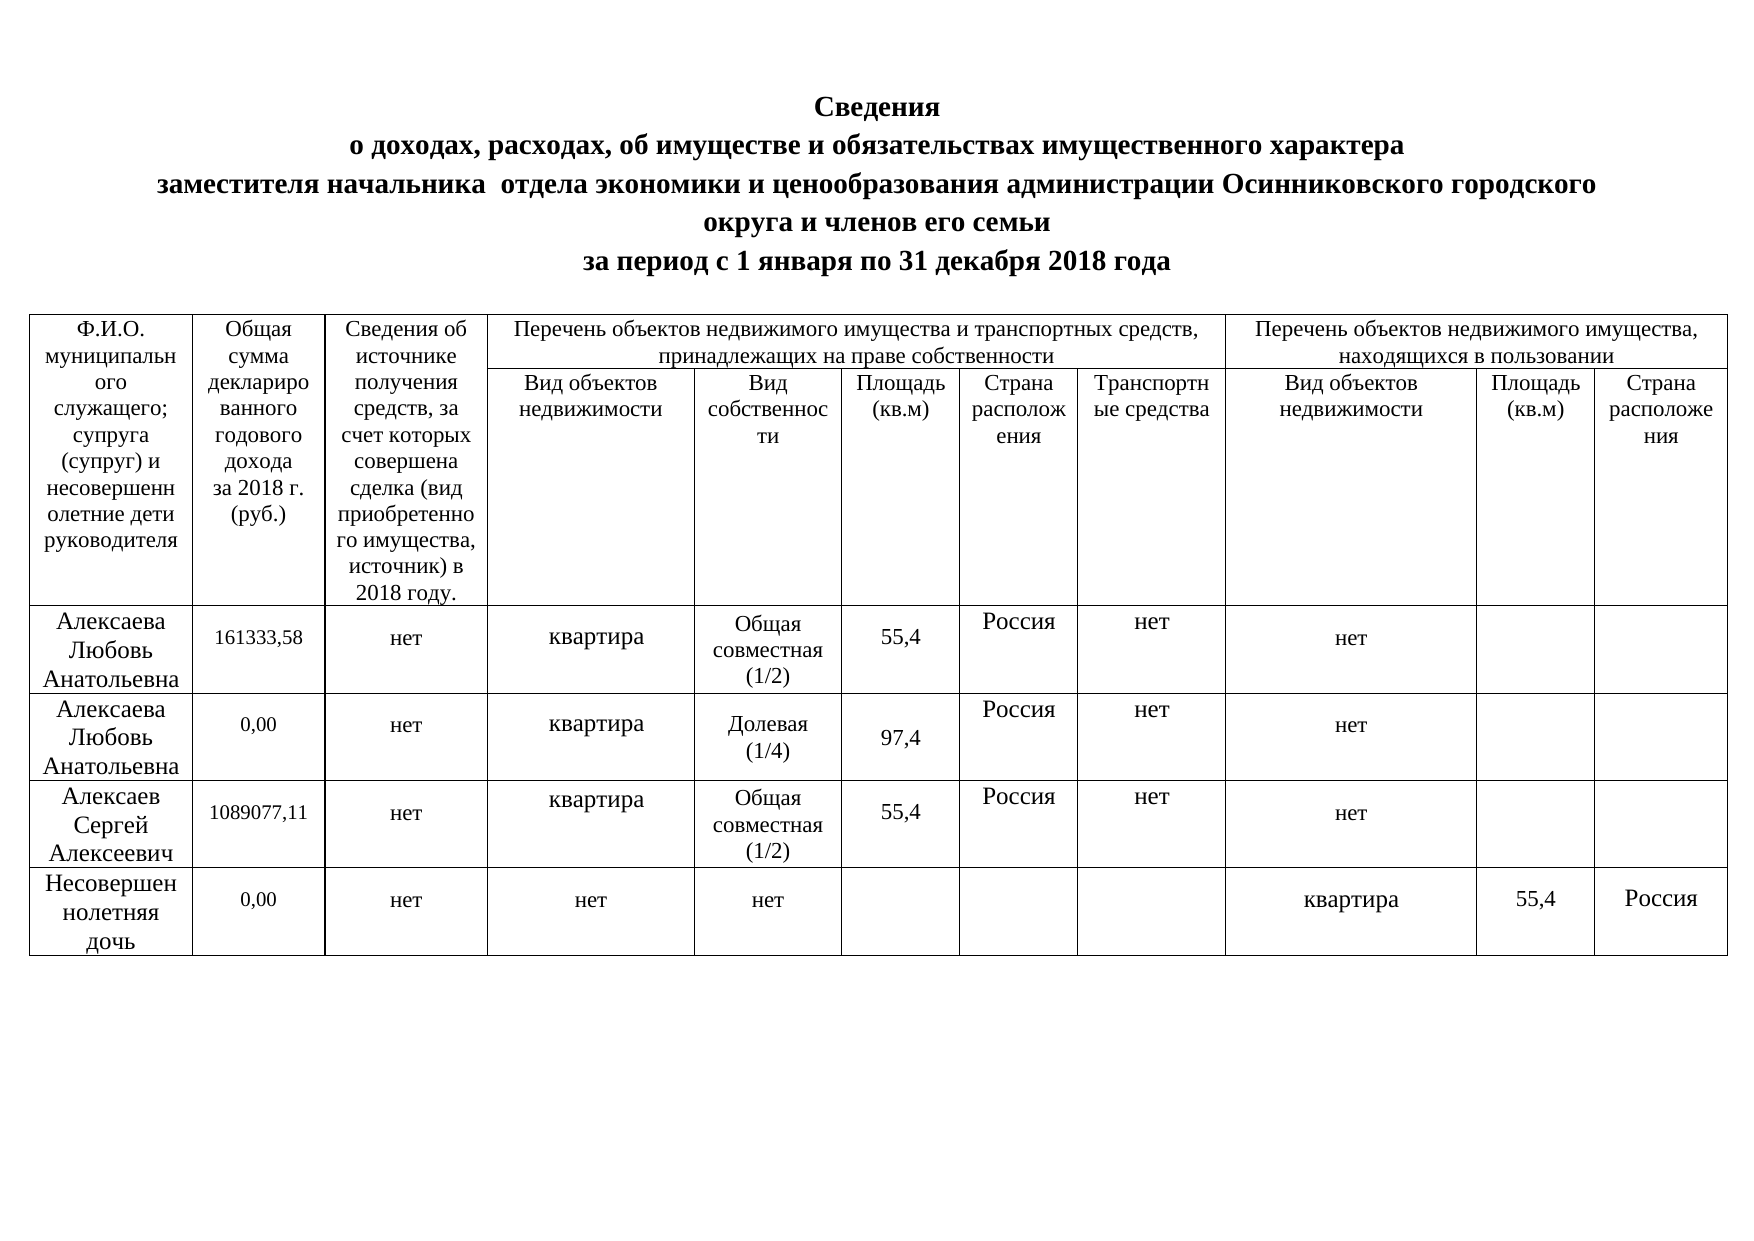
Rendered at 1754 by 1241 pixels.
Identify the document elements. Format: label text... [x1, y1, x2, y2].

table_cell Несовершеннолетняя дочь [30, 868, 192, 954]
table_cell Россия [960, 694, 1077, 780]
table_cell 55,4 [842, 781, 959, 867]
table_cell Общая совместная (1/2) [695, 781, 841, 867]
table_header Перечень объектов недвижимого имущества и транспортных средств, принадлежащих на праве собственности [488, 315, 1225, 368]
table_cell нет [1078, 781, 1225, 867]
table_cell нет [1226, 606, 1476, 693]
table_cell Россия [1595, 868, 1727, 954]
table_cell Страна расположения [1595, 369, 1727, 605]
table_cell Площадь (кв.м) [842, 369, 959, 605]
text Cведения [118, 89, 1636, 122]
text за период с 1 января по 31 декабря 2018 года [118, 243, 1636, 276]
table_cell [1595, 606, 1727, 693]
table_cell [1477, 606, 1594, 693]
table_cell Алексаева Любовь Анатольевна [30, 606, 192, 693]
table_cell Россия [960, 606, 1077, 693]
table_cell 97,4 [842, 694, 959, 780]
table_cell квартира [488, 694, 694, 780]
table_cell 0,00 [193, 694, 324, 780]
table_cell [1078, 868, 1225, 954]
table_cell нет [326, 606, 487, 693]
table_cell Алексаев Сергей Алексеевич [30, 781, 192, 867]
table_cell [842, 868, 959, 954]
table_cell нет [326, 781, 487, 867]
text заместителя начальника отдела экономики и ценообразования администрации Осинниковского городского округа и членов его семьи [118, 166, 1636, 238]
table_cell нет [1226, 781, 1476, 867]
table_cell Россия [960, 781, 1077, 867]
table_cell нет [326, 694, 487, 780]
table_cell 1089077,11 [193, 781, 324, 867]
table_header Ф.И.О. муниципального служащего; супруга (супруг) и несовершеннолетние дети руководителя [30, 315, 192, 605]
table_cell нет [488, 868, 694, 954]
table_cell Долевая (1/4) [695, 694, 841, 780]
table_header Перечень объектов недвижимого имущества, находящихся в пользовании [1226, 315, 1727, 368]
table_cell Вид объектов недвижимости [1226, 369, 1476, 605]
table_header Общая сумма декларированного годового дохода за 2018 г. (руб.) [193, 315, 324, 605]
table_cell [960, 868, 1077, 954]
table_cell нет [695, 868, 841, 954]
table_cell Площадь (кв.м) [1477, 369, 1594, 605]
table_cell 0,00 [193, 868, 324, 954]
table_cell Вид собственности [695, 369, 841, 605]
text о доходах, расходах, об имуществе и обязательствах имущественного характера [118, 127, 1636, 161]
table_cell [1595, 694, 1727, 780]
table_cell квартира [1226, 868, 1476, 954]
table_cell [1595, 781, 1727, 867]
table_cell [1477, 781, 1594, 867]
table_cell Алексаева Любовь Анатольевна [30, 694, 192, 780]
table_cell Страна расположения [960, 369, 1077, 605]
table_cell 161333,58 [193, 606, 324, 693]
table_cell квартира [488, 781, 694, 867]
table_cell Общая совместная (1/2) [695, 606, 841, 693]
table_cell [1477, 694, 1594, 780]
table_cell нет [1078, 694, 1225, 780]
table_cell нет [326, 868, 487, 954]
table_cell 55,4 [842, 606, 959, 693]
table_cell Транспортные средства [1078, 369, 1225, 605]
table_cell квартира [488, 606, 694, 693]
table_cell нет [1078, 606, 1225, 693]
table_cell 55,4 [1477, 868, 1594, 954]
table_cell нет [1226, 694, 1476, 780]
table_cell Вид объектов недвижимости [488, 369, 694, 605]
table_header Сведения об источнике получения средств, за счет которых совершена сделка (вид приобретенного имущества, источник) в 2018 году. [326, 315, 487, 605]
